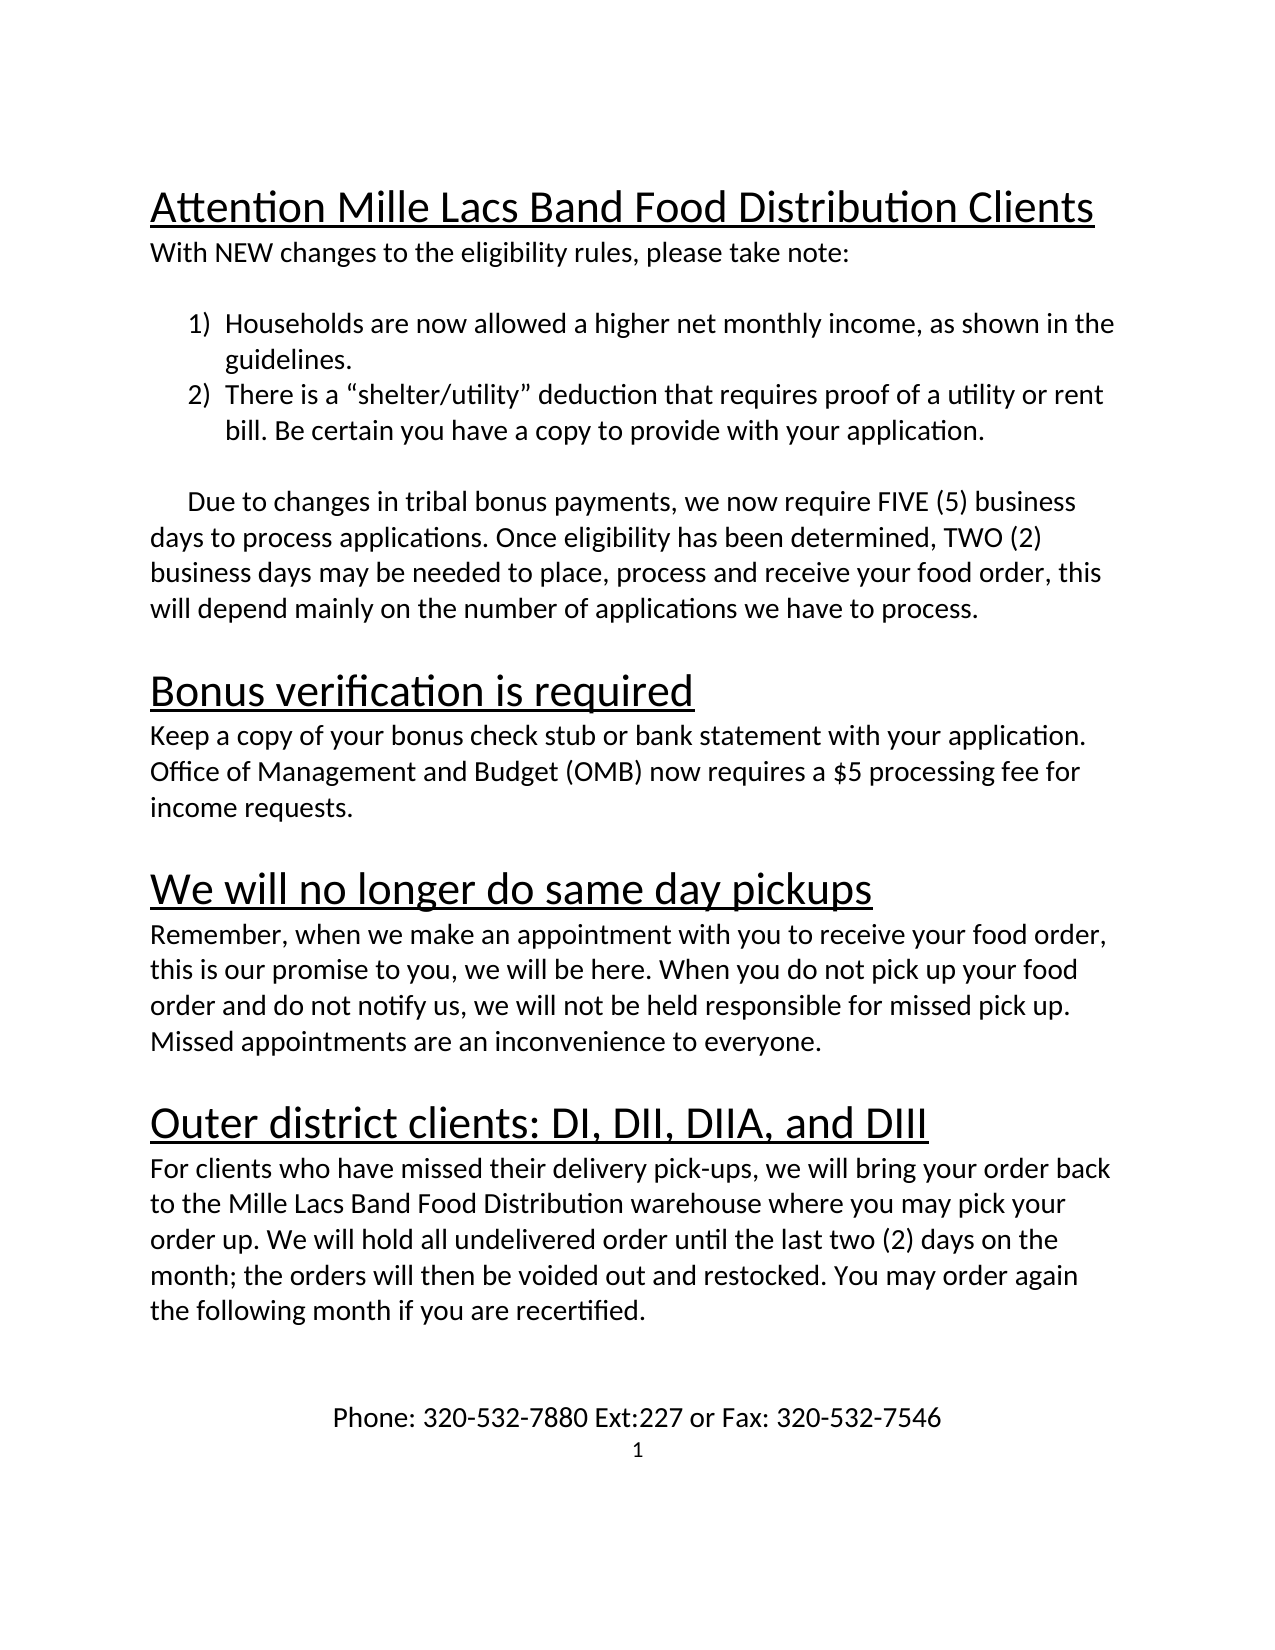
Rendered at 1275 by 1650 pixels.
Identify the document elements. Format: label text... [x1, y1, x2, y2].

text Outer district clients: DI, DII, DIIA, and DIII [150, 1094, 1125, 1150]
text For clients who have missed their delivery pick-ups, we will bring your order back to the Mille Lacs Band Food Distribution warehouse where you may pick your order up. We will hold all undelivered order until the last two (2) days on the month; the orders will then be voided out and restocked. You may order again the following month if you are recertified. [150, 1150, 1125, 1328]
text Phone: 320-532-7880 Ext:227 or Fax: 320-532-7546 [150, 1399, 1125, 1435]
text Keep a copy of your bonus check stub or bank statement with your application. Office of Management and Budget (OMB) now requires a $5 processing fee for income requests. [150, 717, 1125, 824]
text Remember, when we make an appointment with you to receive your food order, this is our promise to you, we will be here. When you do not pick up your food order and do not notify us, we will not be held responsible for missed pick up. Missed appointments are an inconvenience to everyone. [150, 916, 1125, 1058]
text Due to changes in tribal bonus payments, we now require FIVE (5) business days to process applications. Once eligibility has been determined, TWO (2) business days may be needed to place, process and receive your food order, this will depend mainly on the number of applications we have to process. [150, 483, 1125, 626]
text Attention Mille Lacs Band Food Distribution Clients [150, 178, 1125, 234]
text 1 [150, 1435, 1125, 1463]
text Bonus verification is required [150, 661, 1125, 717]
text With NEW changes to the eligibility rules, please take note: [150, 234, 1125, 269]
text We will no longer do same day pickups [150, 860, 1125, 916]
list There is a “shelter/utility” deduction that requires proof of a utility or rent bill. Be certain you have a copy to provide with your application. [187, 376, 1125, 448]
list Households are now allowed a higher net monthly income, as shown in the guidelines. [187, 305, 1125, 376]
